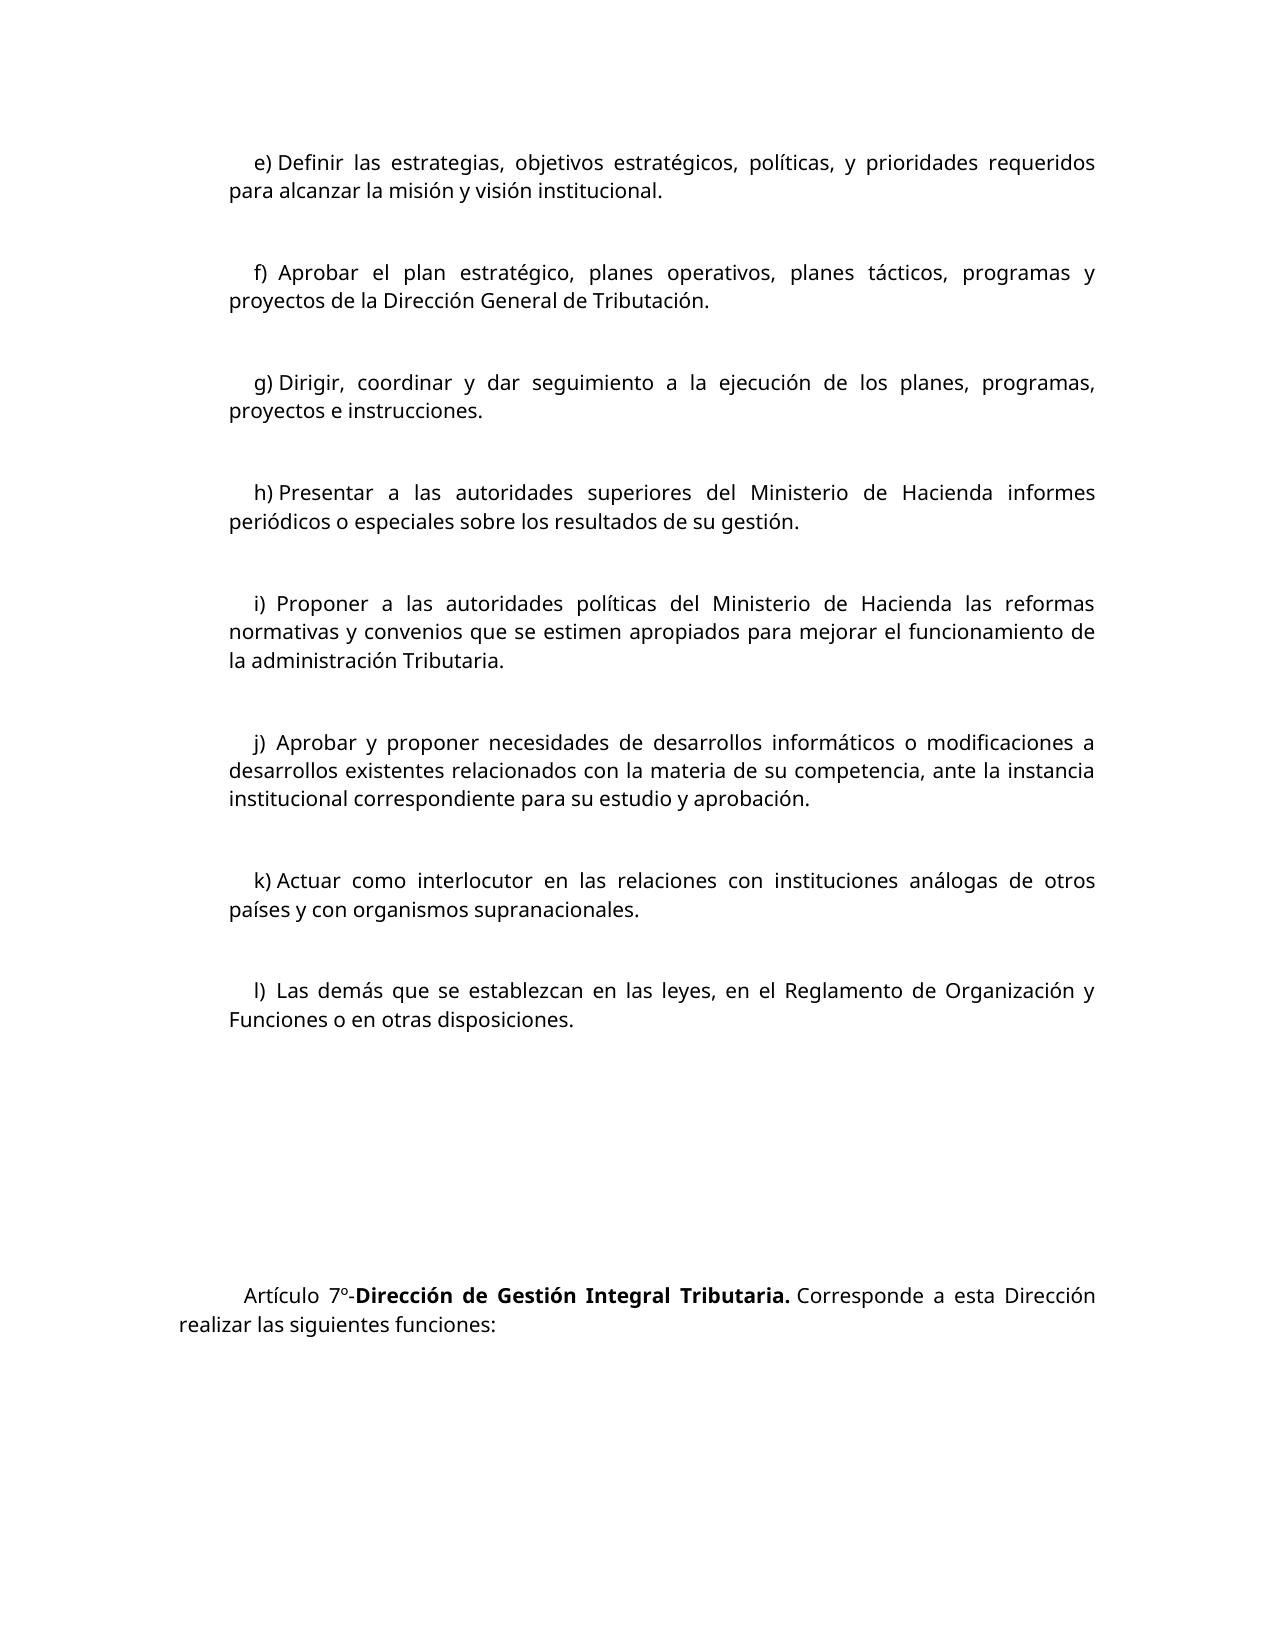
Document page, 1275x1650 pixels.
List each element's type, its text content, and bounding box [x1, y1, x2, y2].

text g) Dirigir, coordinar y dar seguimiento a la ejecución de los planes, programas, proyectos e instrucciones. [229, 368, 1096, 425]
text l) Las demás que se establezcan en las leyes, en el Reglamento de Organización y Funciones o en otras disposiciones. [229, 977, 1096, 1033]
text h) Presentar a las autoridades superiores del Ministerio de Hacienda informes periódicos o especiales sobre los resultados de su gestión. [229, 478, 1096, 535]
text k) Actuar como interlocutor en las relaciones con instituciones análogas de otros países y con organismos supranacionales. [229, 866, 1096, 923]
text e) Definir las estrategias, objetivos estratégicos, políticas, y prioridades requeridos para alcanzar la misión y visión institucional. [229, 148, 1096, 204]
text f) Aprobar el plan estratégico, planes operativos, planes tácticos, programas y proyectos de la Dirección General de Tributación. [229, 258, 1096, 315]
text Artículo 7º-Dirección de Gestión Integral Tributaria. Corresponde a esta Dirección realizar las siguientes funciones: [179, 1281, 1096, 1338]
text j) Aprobar y proponer necesidades de desarrollos informáticos o modificaciones a desarrollos existentes relacionados con la materia de su competencia, ante la instancia institucional correspondiente para su estudio y aprobación. [229, 728, 1096, 813]
text i) Proponer a las autoridades políticas del Ministerio de Hacienda las reformas normativas y convenios que se estimen apropiados para mejorar el funcionamiento de la administración Tributaria. [229, 589, 1096, 674]
